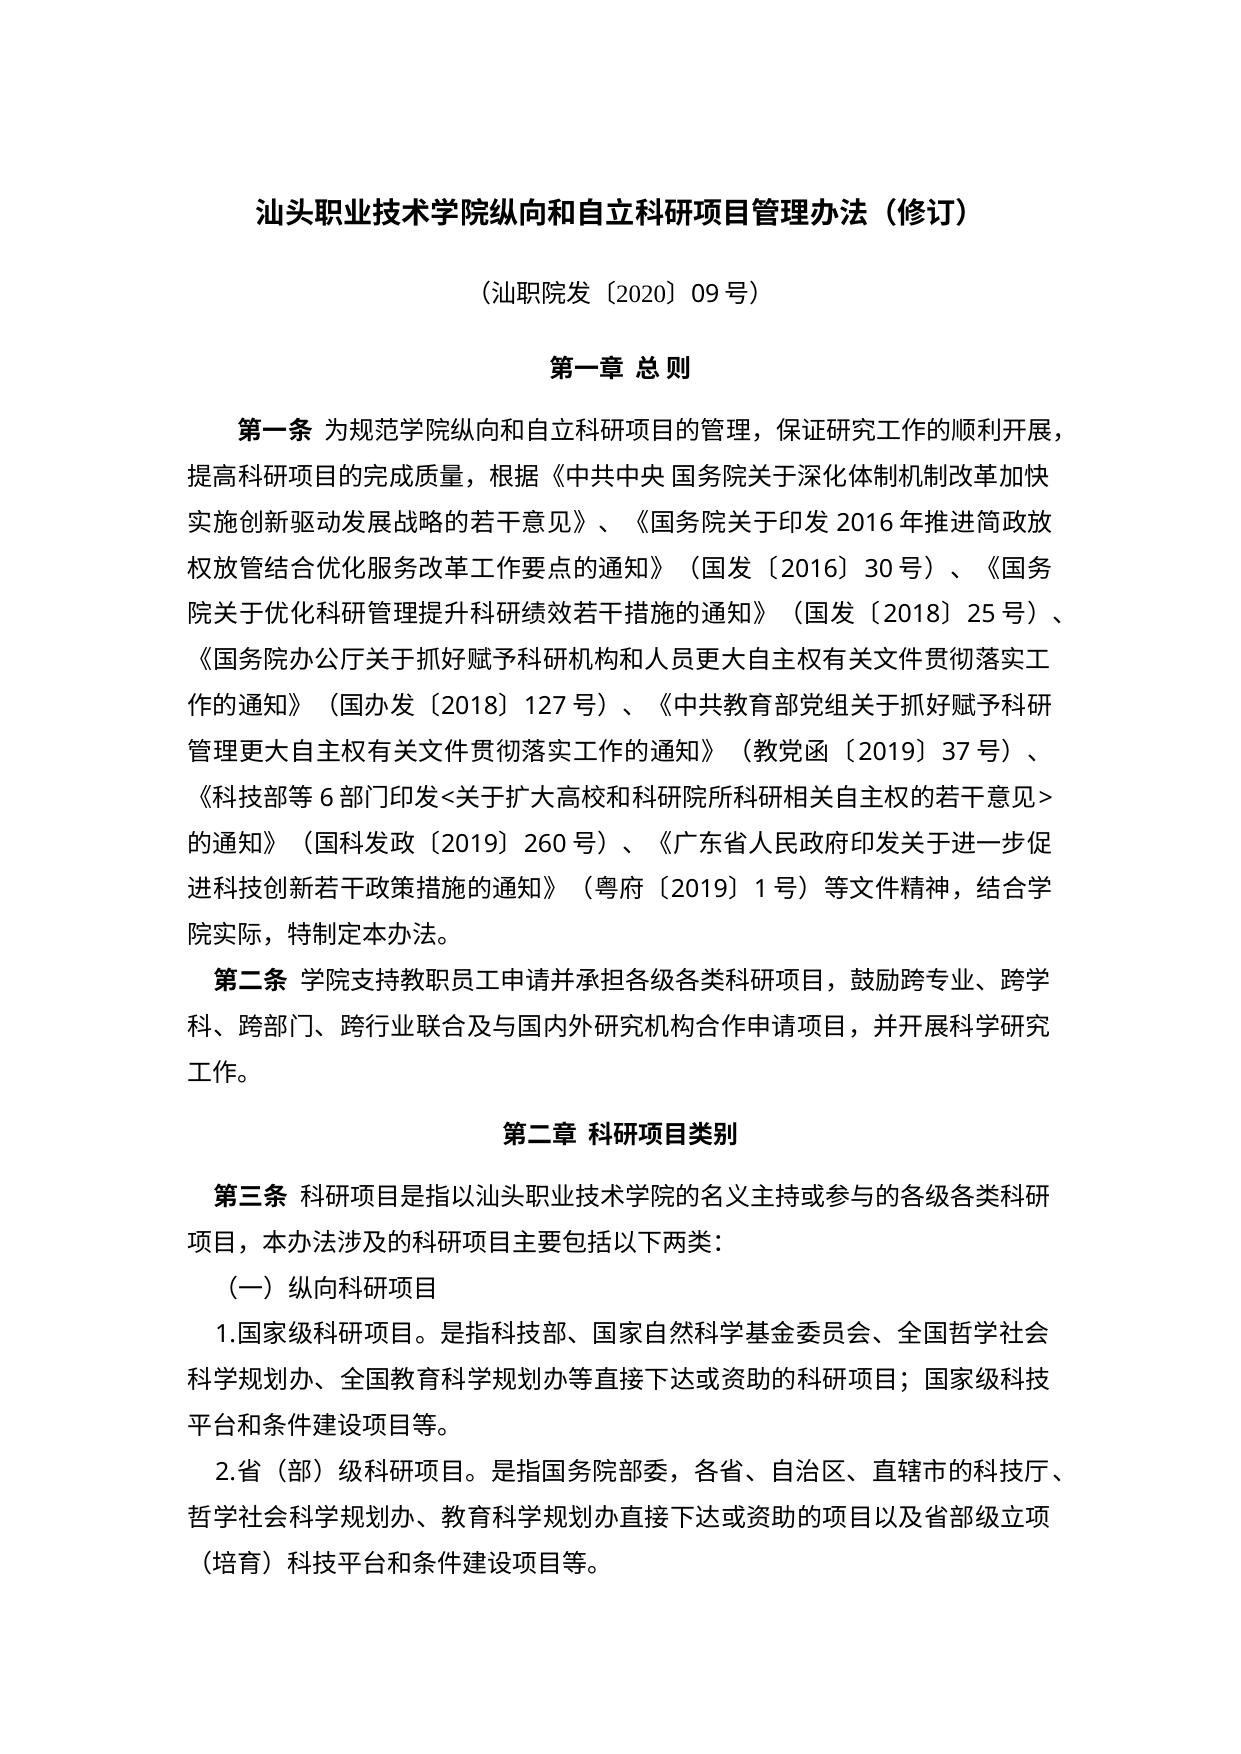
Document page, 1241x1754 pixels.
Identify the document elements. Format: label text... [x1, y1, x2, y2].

text 第一章 总 则 [187, 341, 1053, 387]
text 汕头职业技术学院纵向和自立科研项目管理办法（修订） [187, 178, 1053, 243]
text 第二章 科研项目类别 [187, 1107, 1053, 1152]
text 第三条 科研项目是指以汕头职业技术学院的名义主持或参与的各级各类科研项目，本办法涉及的科研项目主要包括以下两类： [187, 1169, 1053, 1260]
text 2.省（部）级科研项目。是指国务院部委，各省、自治区、直辖市的科技厅、哲学社会科学规划办、教育科学规划办直接下达或资助的项目以及省部级立项（培育）科技平台和条件建设项目等。 [187, 1444, 1053, 1581]
text 1.国家级科研项目。是指科技部、国家自然科学基金委员会、全国哲学社会科学规划办、全国教育科学规划办等直接下达或资助的科研项目；国家级科技平台和条件建设项目等。 [187, 1306, 1053, 1444]
text （汕职院发〔2020〕09号） [187, 259, 1053, 324]
text （一）纵向科研项目 [187, 1260, 1053, 1306]
text 第二条 学院支持教职员工申请并承担各级各类科研项目，鼓励跨专业、跨学科、跨部门、跨行业联合及与国内外研究机构合作申请项目，并开展科学研究工作。 [187, 953, 1053, 1090]
text 第一条 为规范学院纵向和自立科研项目的管理，保证研究工作的顺利开展，提高科研项目的完成质量，根据《中共中央 国务院关于深化体制机制改革加快实施创新驱动发展战略的若干意见》、《国务院关于印发2016年推进简政放权放管结合优化服务改革工作要点的通知》（国发〔2016〕30号）、《国务院关于优化科研管理提升科研绩效若干措施的通知》（国发〔2018〕25号）、《国务院办公厅关于抓好赋予科研机构和人员更大自主权有关文件贯彻落实工作的通知》（国办发〔2018〕127号）、《中共教育部党组关于抓好赋予科研管理更大自主权有关文件贯彻落实工作的通知》（教党函〔2019〕37号）、《科技部等6部门印发<关于扩大高校和科研院所科研相关自主权的若干意见>的通知》（国科发政〔2019〕260号）、《广东省人民政府印发关于进一步促进科技创新若干政策措施的通知》（粤府〔2019〕1号）等文件精神，结合学院实际，特制定本办法。 [187, 403, 1053, 953]
